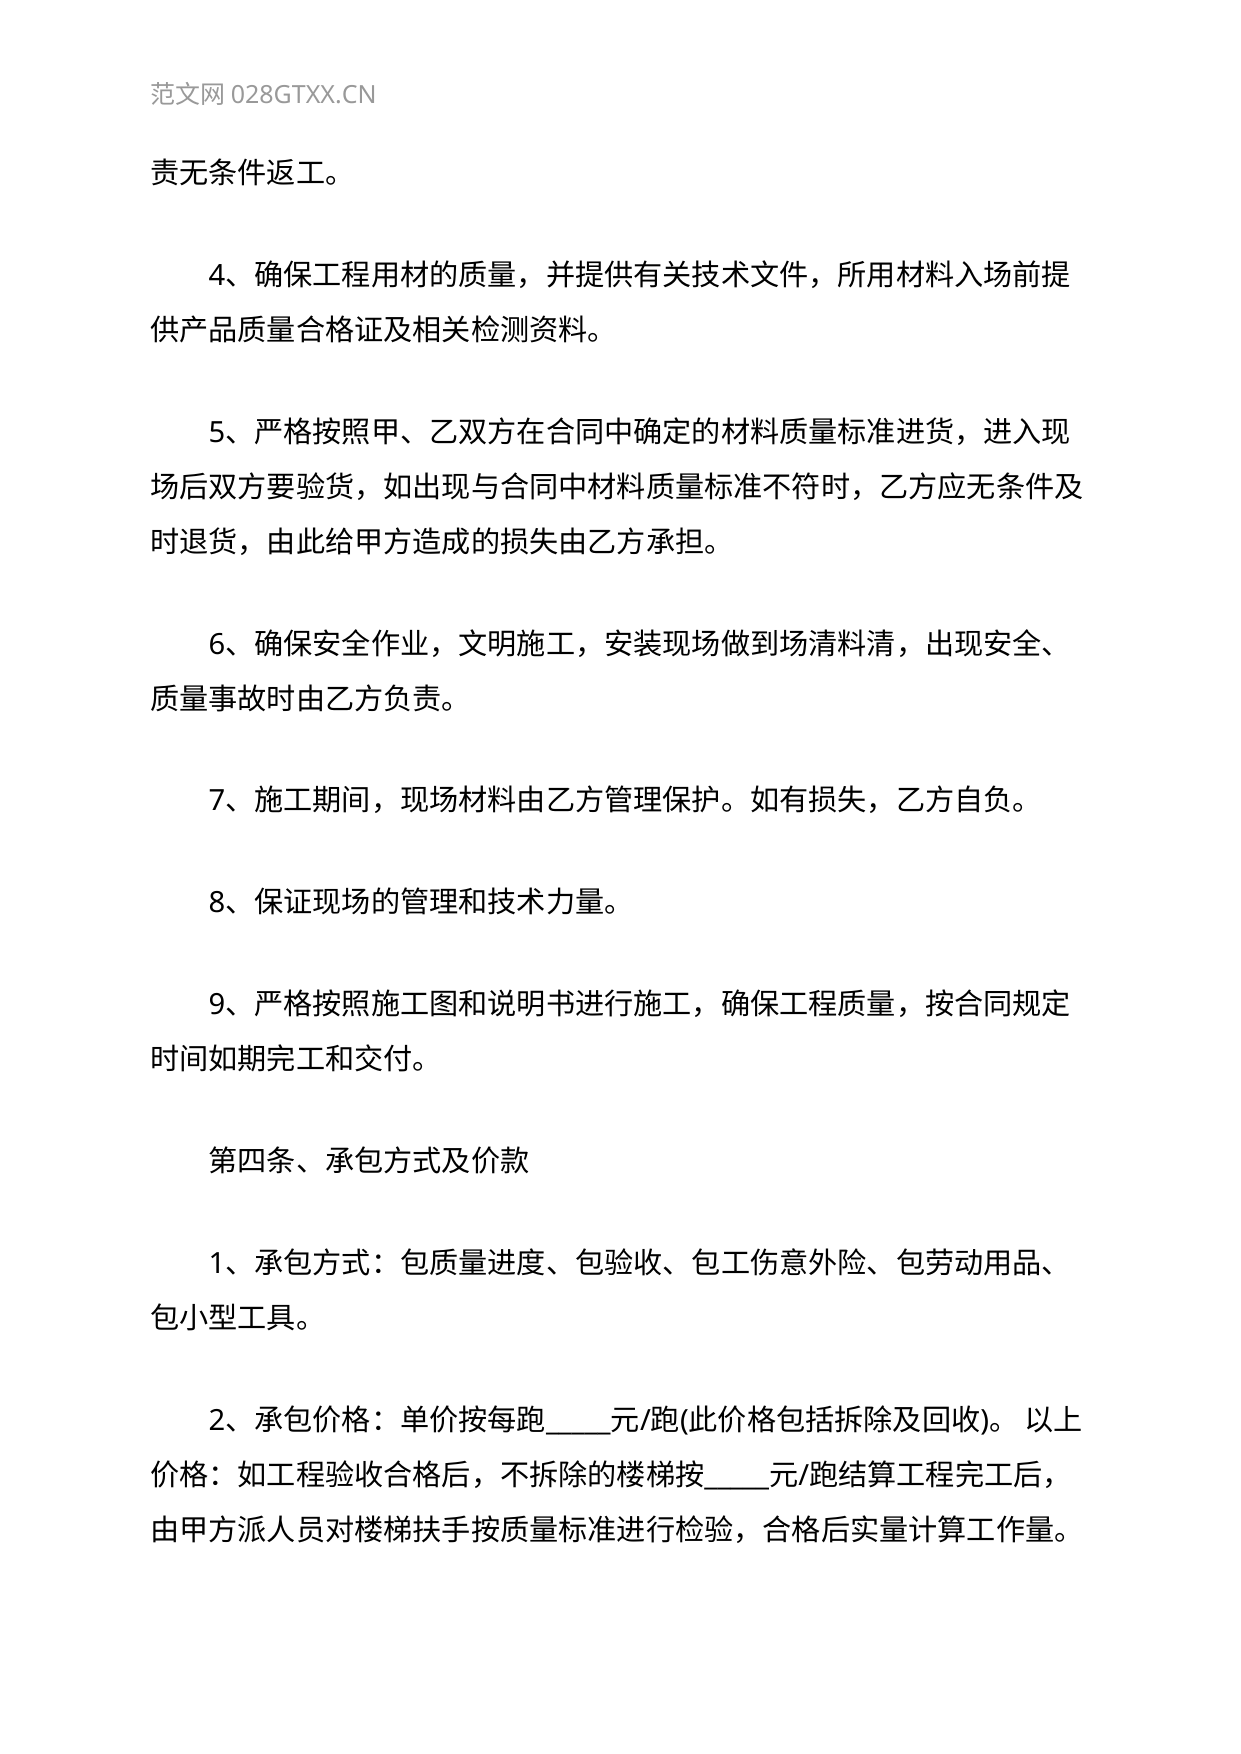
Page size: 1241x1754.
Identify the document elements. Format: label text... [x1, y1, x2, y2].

text 1、承包方式：包质量进度、包验收、包工伤意外险、包劳动用品、包小型工具。 [150, 1239, 1090, 1337]
text 第四条、承包方式及价款 [150, 1138, 1090, 1180]
text 8、保证现场的管理和技术力量。 [150, 879, 1090, 921]
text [150, 150, 1090, 192]
text 5、严格按照甲、乙双方在合同中确定的材料质量标准进货，进入现场后双方要验货，如出现与合同中材料质量标准不符时，乙方应无条件及时退货，由此给甲方造成的损失由乙方承担。 [150, 408, 1090, 561]
text 2、承包价格：单价按每跑_____元/跑(此价格包括拆除及回收)。 以上价格：如工程验收合格后，不拆除的楼梯按_____元/跑结算工程完工后，由甲方派人员对楼梯扶手按质量标准进行检验，合格后实量计算工作量。 [150, 1396, 1090, 1548]
text 6、确保安全作业，文明施工，安装现场做到场清料清，出现安全、质量事故时由乙方负责。 [150, 620, 1090, 717]
text 4、确保工程用材的质量，并提供有关技术文件，所用材料入场前提供产品质量合格证及相关检测资料。 [150, 252, 1090, 349]
text 7、施工期间，现场材料由乙方管理保护。如有损失，乙方自负。 [150, 777, 1090, 819]
text 9、严格按照施工图和说明书进行施工，确保工程质量，按合同规定时间如期完工和交付。 [150, 981, 1090, 1078]
